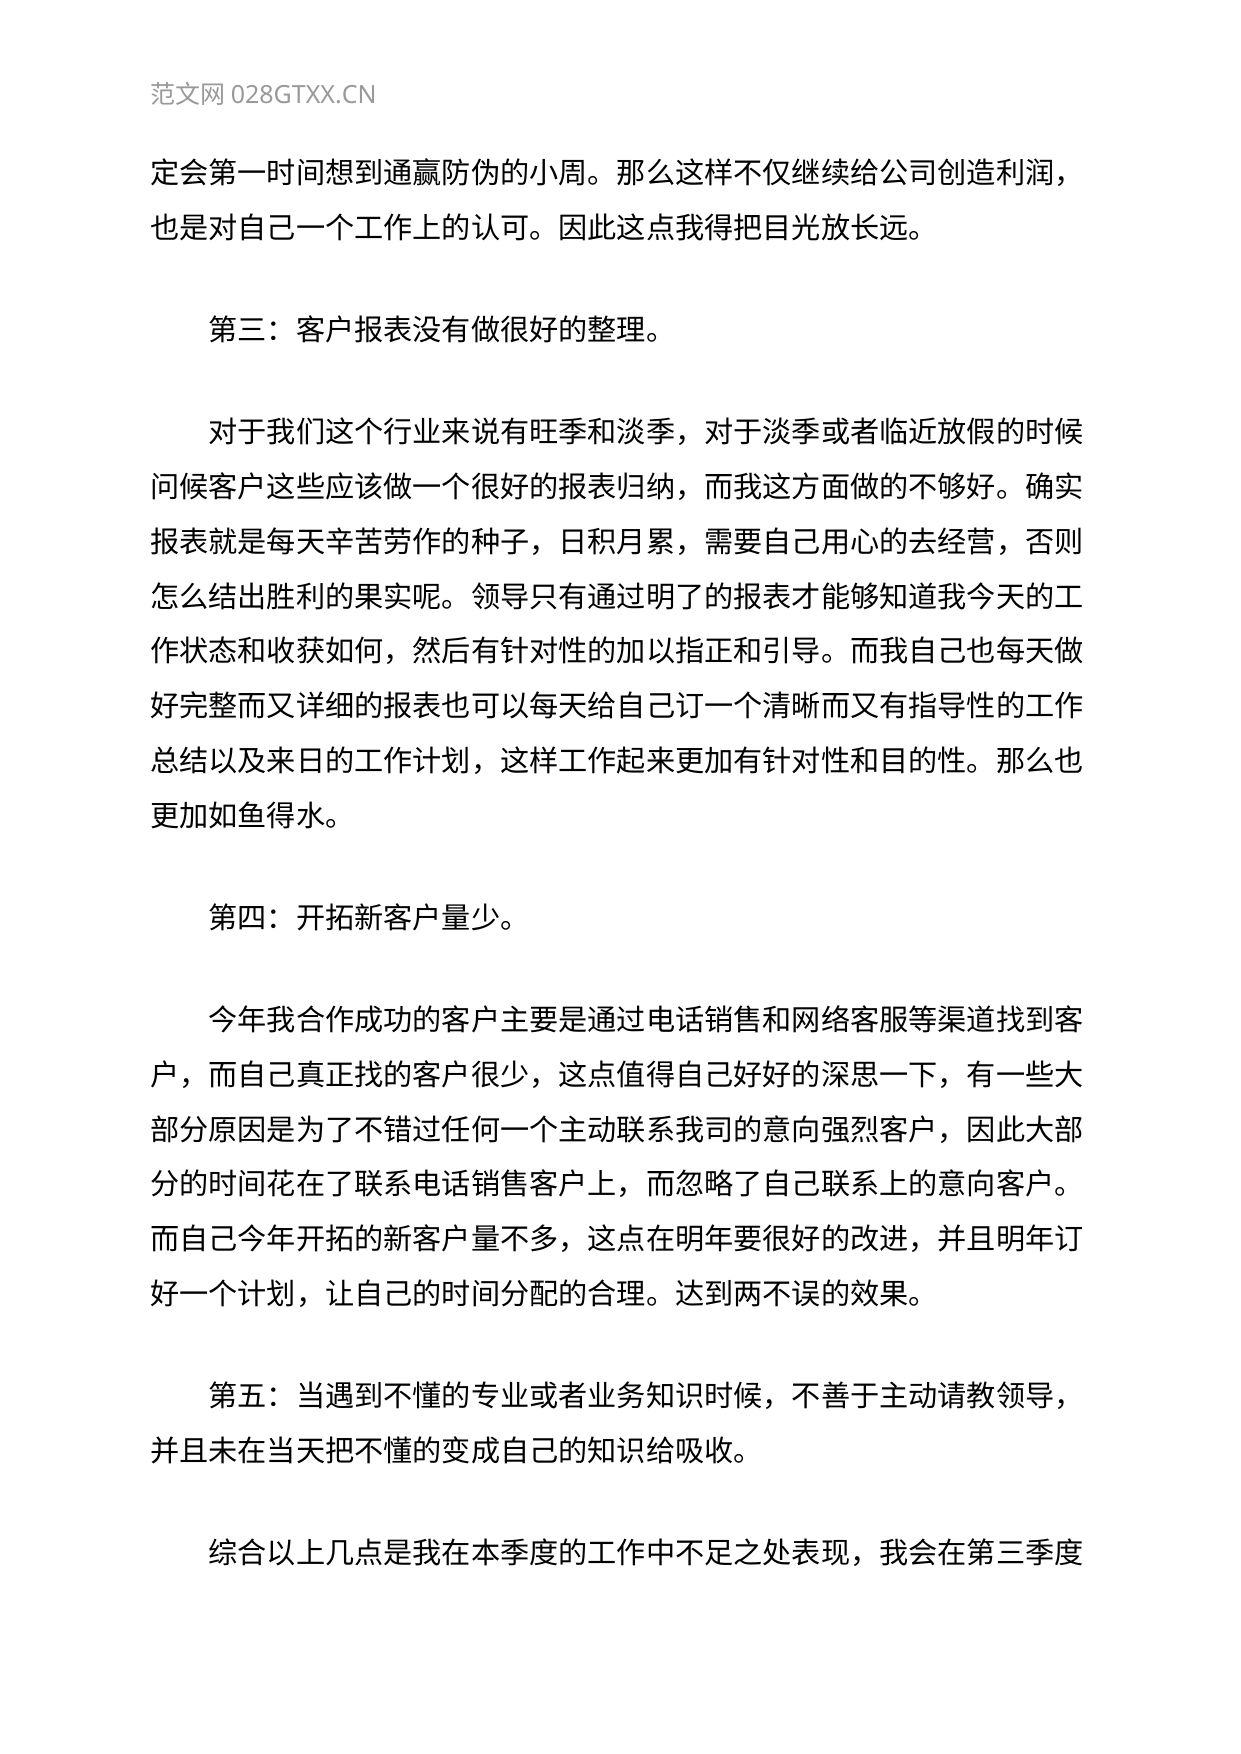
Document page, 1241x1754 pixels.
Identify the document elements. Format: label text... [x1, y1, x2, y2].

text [150, 150, 1090, 247]
text 今年我合作成功的客户主要是通过电话销售和网络客服等渠道找到客户，而自己真正找的客户很少，这点值得自己好好的深思一下，有一些大部分原因是为了不错过任何一个主动联系我司的意向强烈客户，因此大部分的时间花在了联系电话销售客户上，而忽略了自己联系上的意向客户。而自己今年开拓的新客户量不多，这点在明年要很好的改进，并且明年订好一个计划，让自己的时间分配的合理。达到两不误的效果。 [150, 996, 1090, 1313]
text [150, 1529, 1090, 1571]
text 第三：客户报表没有做很好的整理。 [150, 307, 1090, 349]
text 第四：开拓新客户量少。 [150, 894, 1090, 937]
text 对于我们这个行业来说有旺季和淡季，对于淡季或者临近放假的时候问候客户这些应该做一个很好的报表归纳，而我这方面做的不够好。确实报表就是每天辛苦劳作的种子，日积月累，需要自己用心的去经营，否则怎么结出胜利的果实呢。领导只有通过明了的报表才能够知道我今天的工作状态和收获如何，然后有针对性的加以指正和引导。而我自己也每天做好完整而又详细的报表也可以每天给自己订一个清晰而又有指导性的工作总结以及来日的工作计划，这样工作起来更加有针对性和目的性。那么也更加如鱼得水。 [150, 408, 1090, 835]
text 第五：当遇到不懂的专业或者业务知识时候，不善于主动请教领导，并且未在当天把不懂的变成自己的知识给吸收。 [150, 1372, 1090, 1470]
